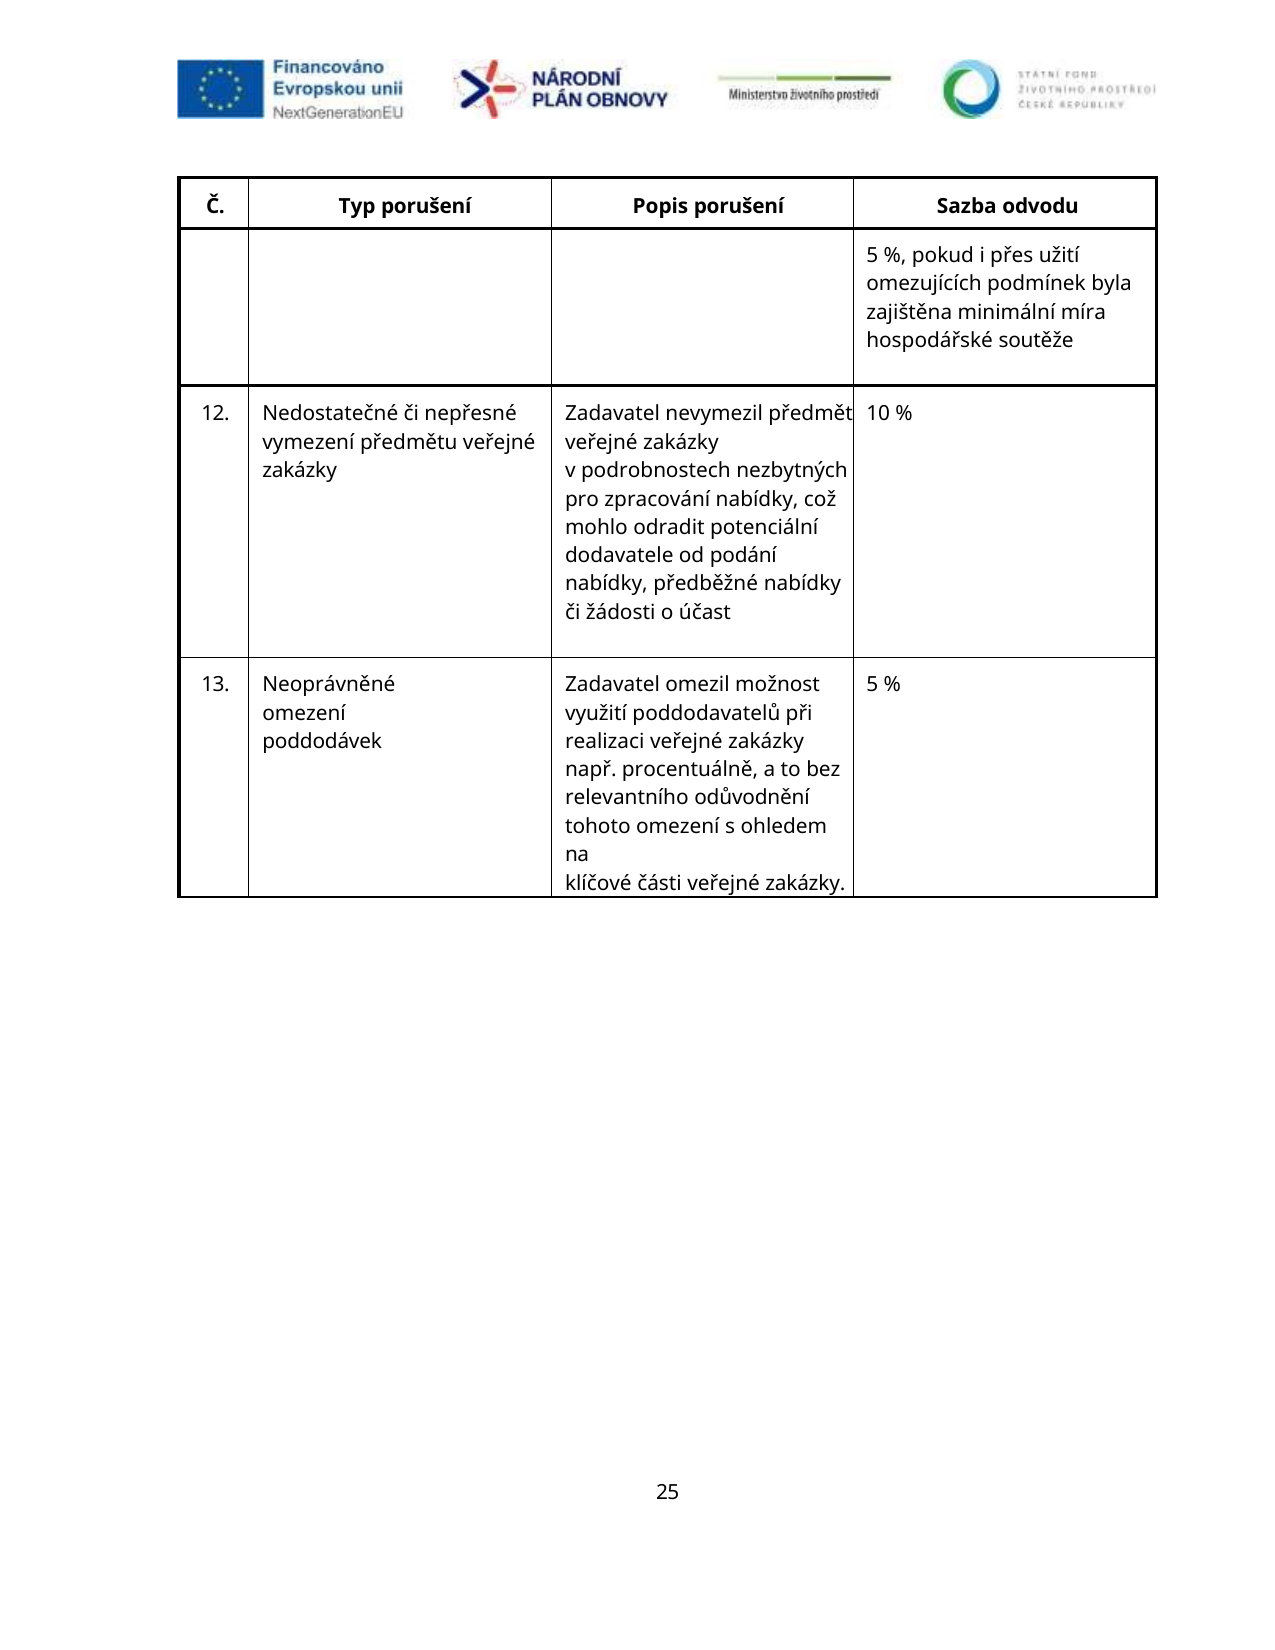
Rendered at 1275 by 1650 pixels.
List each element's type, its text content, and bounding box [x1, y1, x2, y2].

table_cell [249, 230, 551, 384]
picture [177, 59, 1157, 119]
table_cell Zadavatel nevymezil předmět veřejné zakázky v podrobnostech nezbytných pro zpracování nabídky, což mohlo odradit potenciální dodavatele od podání nabídky, předběžné nabídky či žádosti o účast [552, 387, 853, 657]
table_header Popis porušení [552, 179, 853, 227]
table_cell Nedostatečné či nepřesné vymezení předmětu veřejné zakázky [249, 387, 551, 657]
table_cell 5 %, pokud i přes užití omezujících podmínek byla zajištěna minimální míra hospodářské soutěže [854, 230, 1155, 384]
table_cell 5 % [854, 658, 1155, 896]
table_cell 13. [181, 658, 248, 896]
table_cell [181, 230, 248, 384]
table_cell [552, 230, 853, 384]
table_cell 10 % [854, 387, 1155, 657]
table_header Č. [181, 179, 248, 227]
table_header Sazba odvodu [854, 179, 1155, 227]
table_cell 12. [181, 387, 248, 657]
table_cell Neoprávněné omezení poddodávek [249, 658, 551, 896]
table_cell Zadavatel omezil možnost využití poddodavatelů při realizaci veřejné zakázky např. procentuálně, a to bez relevantního odůvodnění tohoto omezení s ohledem na klíčové části veřejné zakázky. [552, 658, 853, 896]
table_header Typ porušení [249, 179, 551, 227]
